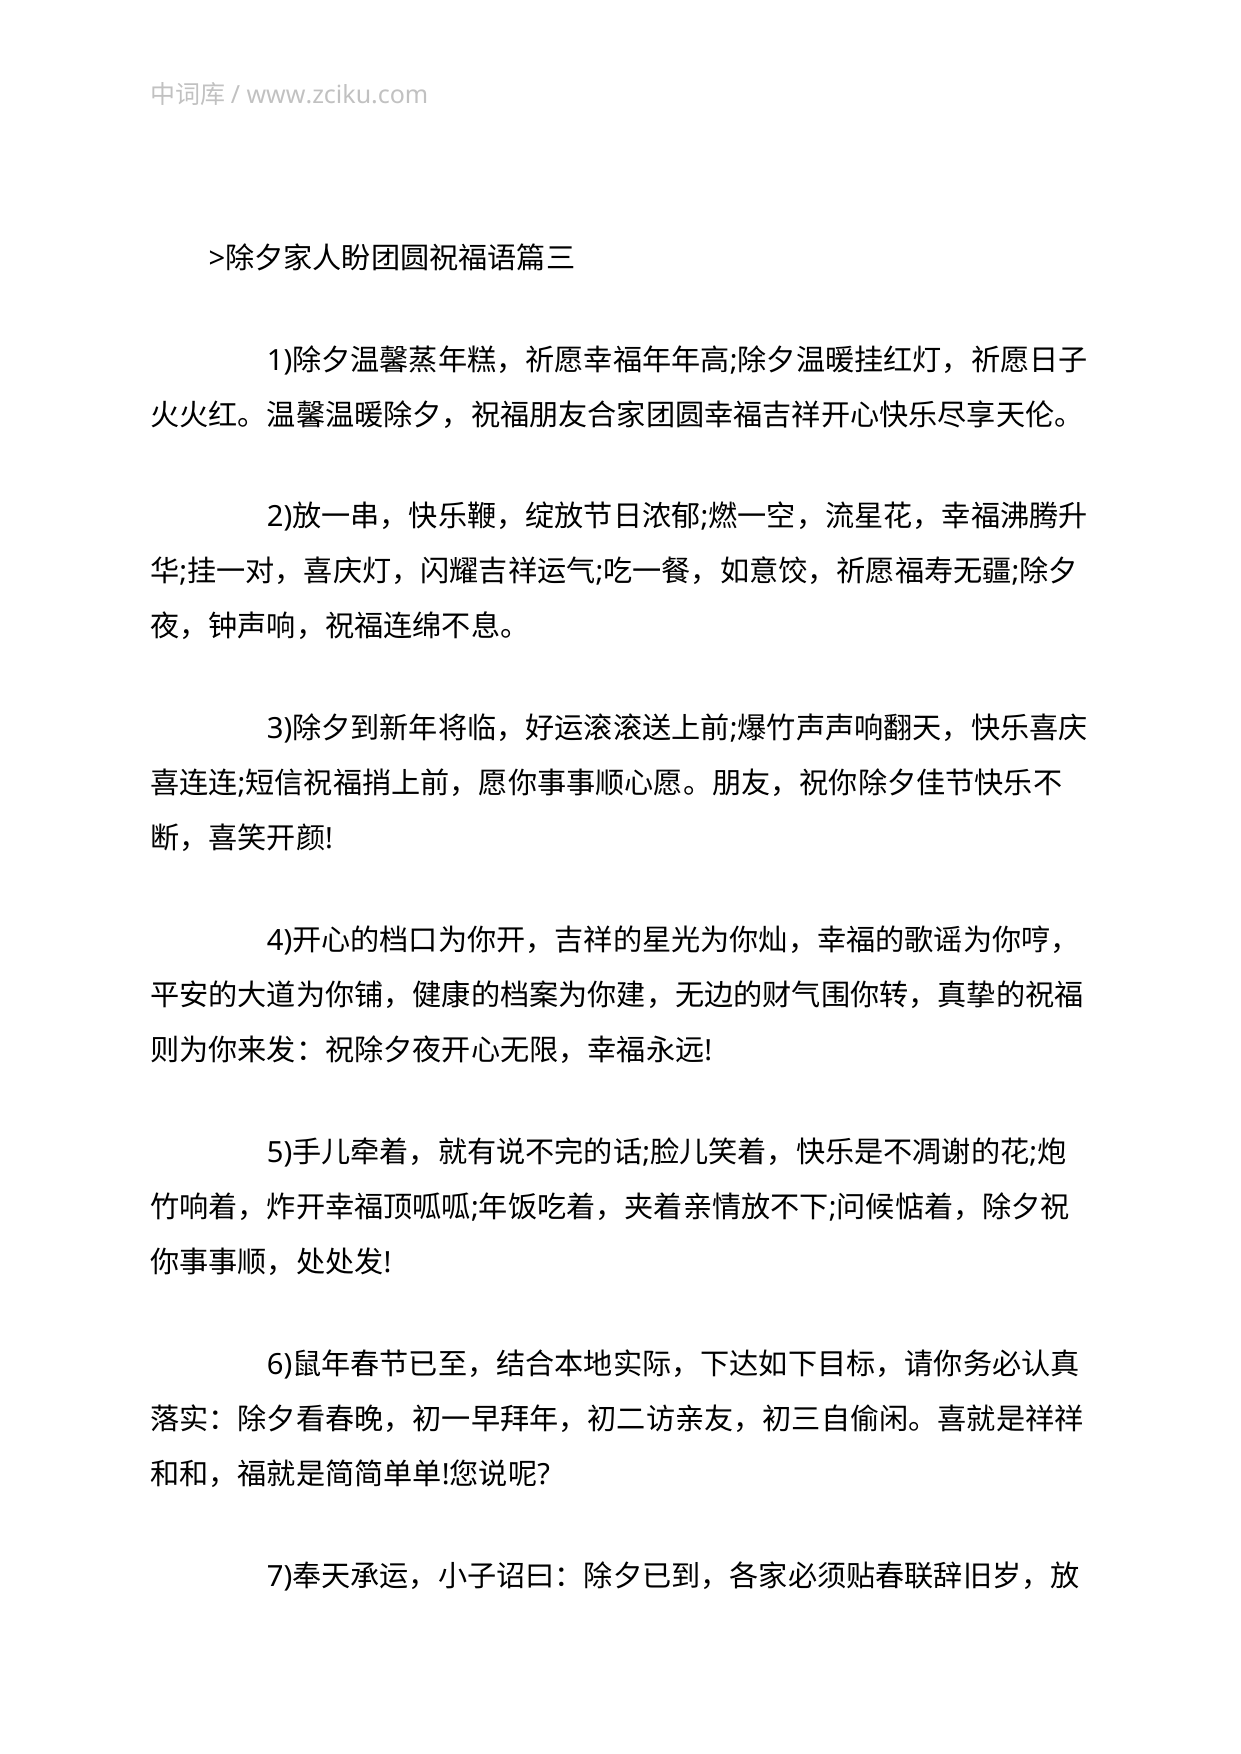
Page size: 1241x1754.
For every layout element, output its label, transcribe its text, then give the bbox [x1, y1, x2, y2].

text 4)开心的档口为你开，吉祥的星光为你灿，幸福的歌谣为你哼，平安的大道为你铺，健康的档案为你建，无边的财气围你转，真挚的祝福则为你来发：祝除夕夜开心无限，幸福永远! [150, 917, 1090, 1069]
text 3)除夕到新年将临，好运滚滚送上前;爆竹声声响翻天，快乐喜庆喜连连;短信祝福捎上前，愿你事事顺心愿。朋友，祝你除夕佳节快乐不断，喜笑开颜! [150, 705, 1090, 857]
text 2)放一串，快乐鞭，绽放节日浓郁;燃一空，流星花，幸福沸腾升华;挂一对，喜庆灯，闪耀吉祥运气;吃一餐，如意饺，祈愿福寿无疆;除夕夜，钟声响，祝福连绵不息。 [150, 493, 1090, 645]
text 6)鼠年春节已至，结合本地实际，下达如下目标，请你务必认真落实：除夕看春晚，初一早拜年，初二访亲友，初三自偷闲。喜就是祥祥和和，福就是简简单单!您说呢? [150, 1341, 1090, 1493]
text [150, 1552, 1090, 1595]
text 5)手儿牵着，就有说不完的话;脸儿笑着，快乐是不凋谢的花;炮竹响着，炸开幸福顶呱呱;年饭吃着，夹着亲情放不下;问候惦着，除夕祝你事事顺，处处发! [150, 1128, 1090, 1281]
text >除夕家人盼团圆祝福语篇三 [150, 234, 1090, 277]
text 1)除夕温馨蒸年糕，祈愿幸福年年高;除夕温暖挂红灯，祈愿日子火火红。温馨温暖除夕，祝福朋友合家团圆幸福吉祥开心快乐尽享天伦。 [150, 336, 1090, 433]
